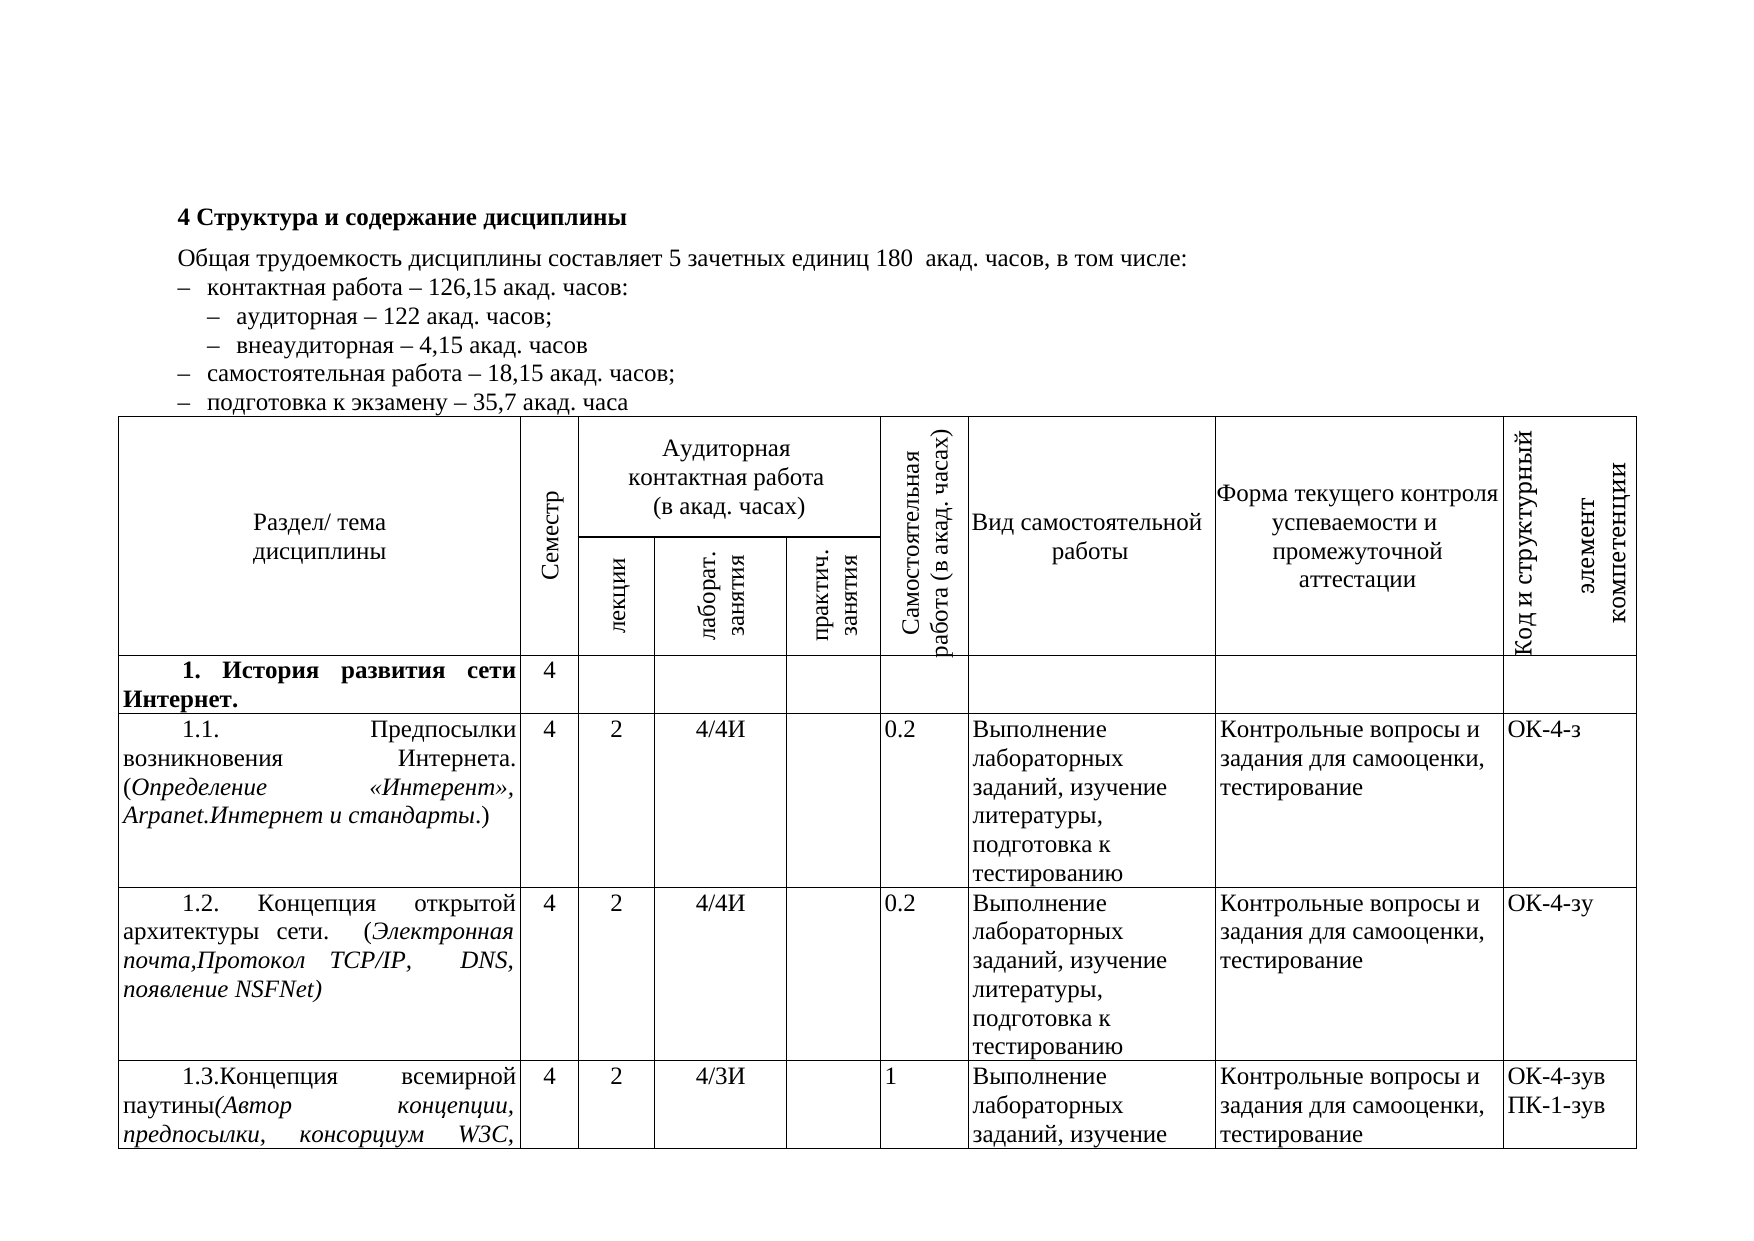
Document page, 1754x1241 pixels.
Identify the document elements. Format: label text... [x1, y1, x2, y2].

table_cell 0.2 [881, 888, 968, 1060]
table_header Самостоятельная работа (в акад. часах) [881, 417, 968, 654]
table_cell [969, 656, 1215, 713]
table_header Вид самостоятельной работы [969, 417, 1215, 654]
table_header Раздел/ тема дисциплины [119, 417, 520, 654]
text Общая трудоемкость дисциплины составляет 5 зачетных единиц 180 акад. часов, в том числе: [118, 243, 1636, 272]
table_cell 1. История развития сети Интернет. [119, 656, 520, 713]
table_cell ОК-4-зув ПК-1-зув [1504, 1061, 1636, 1147]
table_cell 2 [579, 714, 654, 887]
table_cell 4/4И [655, 888, 786, 1060]
table_cell 1 [881, 1061, 968, 1147]
table_cell 4 [521, 656, 578, 713]
table_header Форма текущего контроля успеваемости и промежуточной аттестации [1216, 417, 1503, 654]
table_cell [655, 656, 786, 713]
table_cell ОК-4-з [1504, 714, 1636, 887]
table_cell Выполнение лабораторных заданий, изучение литературы, подготовка к тестированию [969, 1061, 1215, 1147]
text – самостоятельная работа – 18,15 акад. часов; [118, 358, 1636, 387]
text – аудиторная – 122 акад. часов; [118, 301, 1636, 330]
table_cell 2 [579, 1061, 654, 1147]
table_cell лаборат. занятия [655, 538, 786, 654]
table_cell 0.2 [881, 714, 968, 887]
text – внеаудиторная – 4,15 акад. часов [118, 330, 1636, 358]
table_header Аудиторная контактная работа (в акад. часах) [579, 417, 880, 536]
table_cell 4 [521, 1061, 578, 1147]
text – подготовка к экзамену – 35,7 акад. часа [118, 387, 1636, 416]
table_cell 2 [579, 888, 654, 1060]
table_cell Контрольные вопросы и задания для самооценки, тестирование [1216, 1061, 1503, 1147]
table_cell ОК-4-зу [1504, 888, 1636, 1060]
table_cell [787, 888, 880, 1060]
table_cell 4 [521, 888, 578, 1060]
table_cell практич. занятия [787, 538, 880, 654]
subtitle 4 Структура и содержание дисциплины [177, 202, 1636, 231]
table_header Код и структурный элемент компетенции [1504, 417, 1636, 654]
table_cell Контрольные вопросы и задания для самооценки, тестирование [1216, 888, 1503, 1060]
table_cell 4/4И [655, 714, 786, 887]
table_cell 1.2. Концепция открытой архитектуры сети. (Электронная почта,Протокол TCP/IP, DNS, появление NSFNet) [119, 888, 520, 1060]
table_cell [1216, 656, 1503, 713]
table_cell 4/3И [655, 1061, 786, 1147]
table_cell 1.1. Предпосылки возникновения Интернета. (Определение «Интерент», Arpanet.Интернет и стандарты.) [119, 714, 520, 887]
table_cell [579, 656, 654, 713]
table_cell 4 [521, 714, 578, 887]
table_cell Выполнение лабораторных заданий, изучение литературы, подготовка к тестированию [969, 714, 1215, 887]
table_cell лекции [579, 538, 654, 654]
text – контактная работа – 126,15 акад. часов: [118, 272, 1636, 301]
table_cell Выполнение лабораторных заданий, изучение литературы, подготовка к тестированию [969, 888, 1215, 1060]
table_cell [787, 1061, 880, 1147]
table_cell 1.3.Концепция всемирной паутины(Автор концепции, предпосылки, консорциум W3C, Интернет-ресурсы, классификация, поисковые системы, облачные технологии) [119, 1061, 520, 1147]
table_header Семестр [521, 417, 578, 654]
table_cell Контрольные вопросы и задания для самооценки, тестирование [1216, 714, 1503, 887]
table_cell [787, 656, 880, 713]
table_cell [787, 714, 880, 887]
table_cell [881, 656, 968, 713]
table_cell [1504, 656, 1636, 713]
